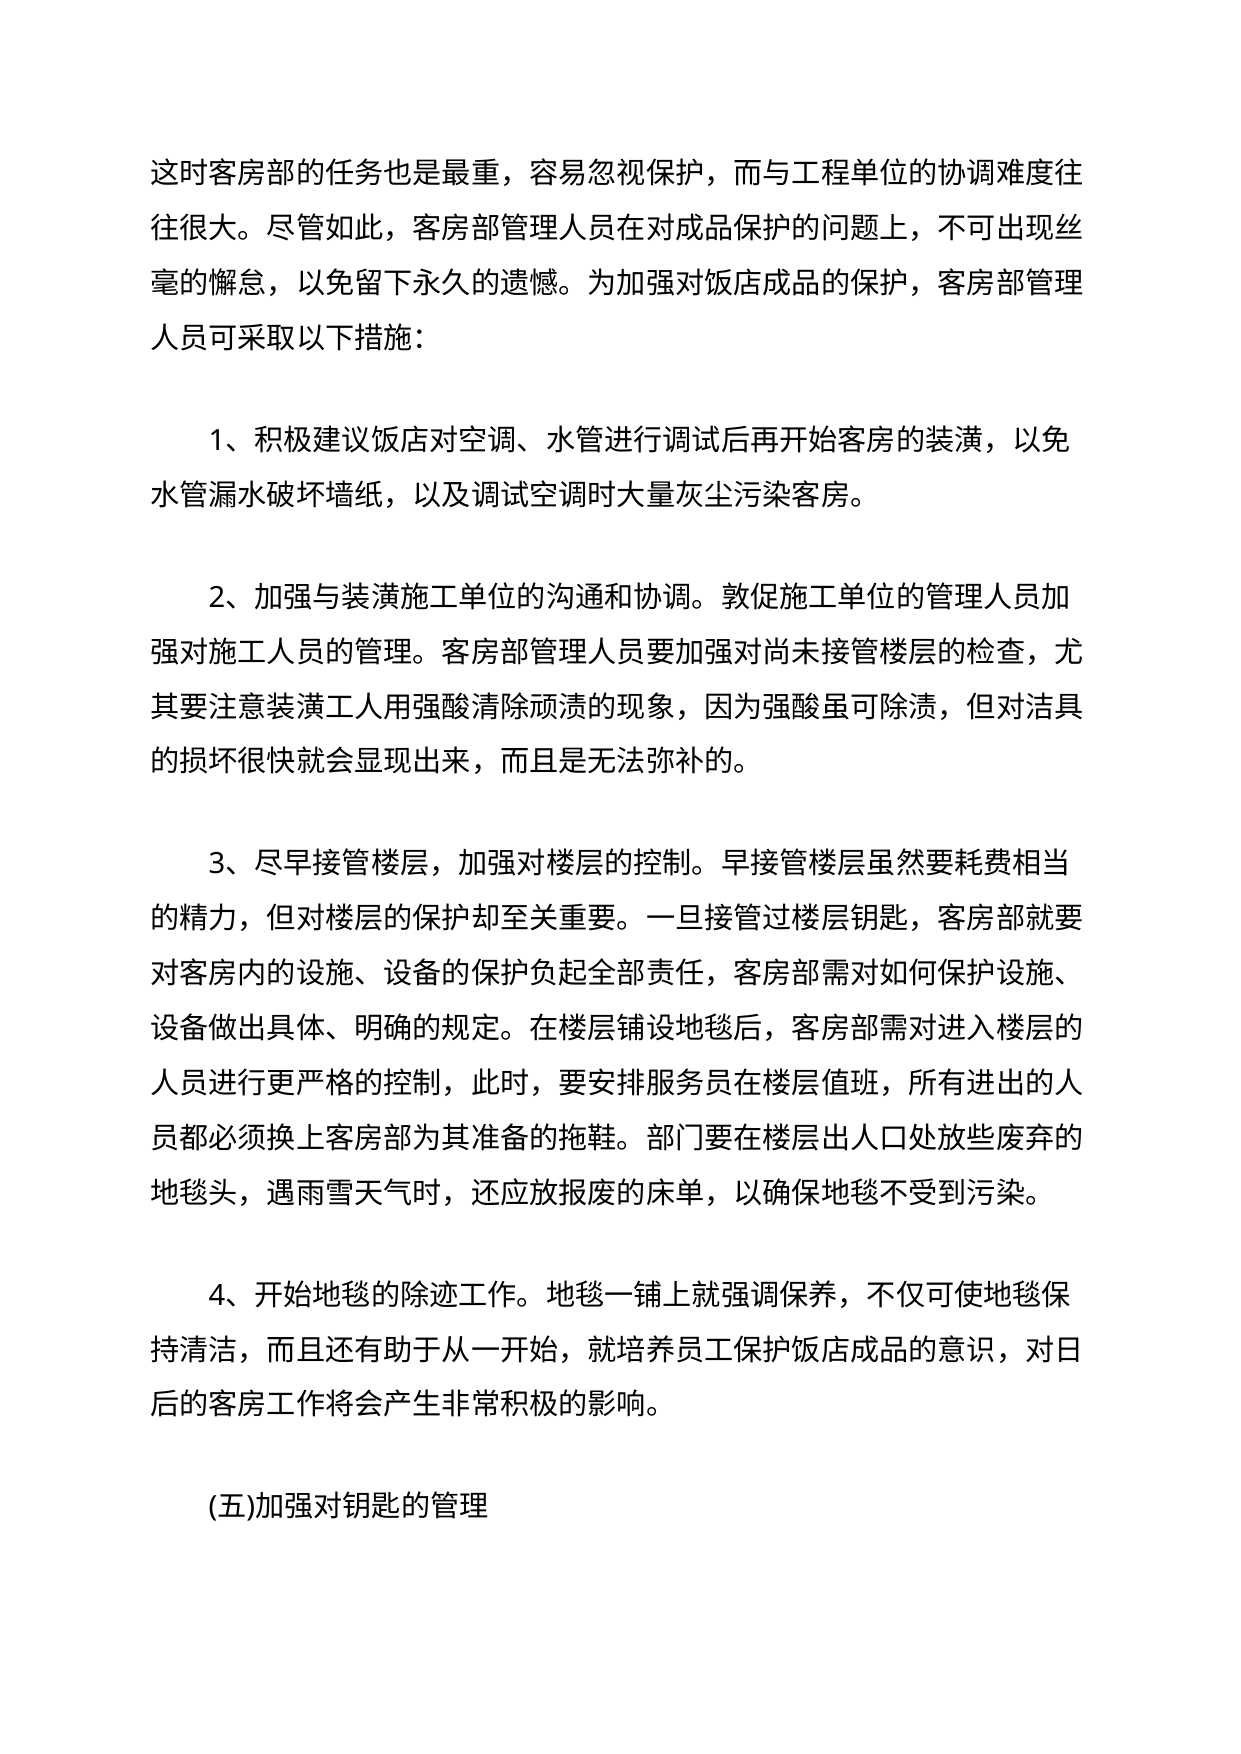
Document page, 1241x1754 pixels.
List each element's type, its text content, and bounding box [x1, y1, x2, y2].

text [150, 150, 1090, 357]
text 4、开始地毯的除迹工作。地毯一铺上就强调保养，不仅可使地毯保持清洁，而且还有助于从一开始，就培养员工保护饭店成品的意识，对日后的客房工作将会产生非常积极的影响。 [150, 1271, 1090, 1423]
text 3、尽早接管楼层，加强对楼层的控制。早接管楼层虽然要耗费相当的精力，但对楼层的保护却至关重要。一旦接管过楼层钥匙，客房部就要对客房内的设施、设备的保护负起全部责任，客房部需对如何保护设施、设备做出具体、明确的规定。在楼层铺设地毯后，客房部需对进入楼层的人员进行更严格的控制，此时，要安排服务员在楼层值班，所有进出的人员都必须换上客房部为其准备的拖鞋。部门要在楼层出人口处放些废弃的地毯头，遇雨雪天气时，还应放报废的床单，以确保地毯不受到污染。 [150, 840, 1090, 1212]
text 2、加强与装潢施工单位的沟通和协调。敦促施工单位的管理人员加强对施工人员的管理。客房部管理人员要加强对尚未接管楼层的检查，尤其要注意装潢工人用强酸清除顽渍的现象，因为强酸虽可除渍，但对洁具的损坏很快就会显现出来，而且是无法弥补的。 [150, 573, 1090, 780]
text 1、积极建议饭店对空调、水管进行调试后再开始客房的装潢，以免水管漏水破坏墙纸，以及调试空调时大量灰尘污染客房。 [150, 416, 1090, 514]
text (五)加强对钥匙的管理 [150, 1483, 1090, 1525]
